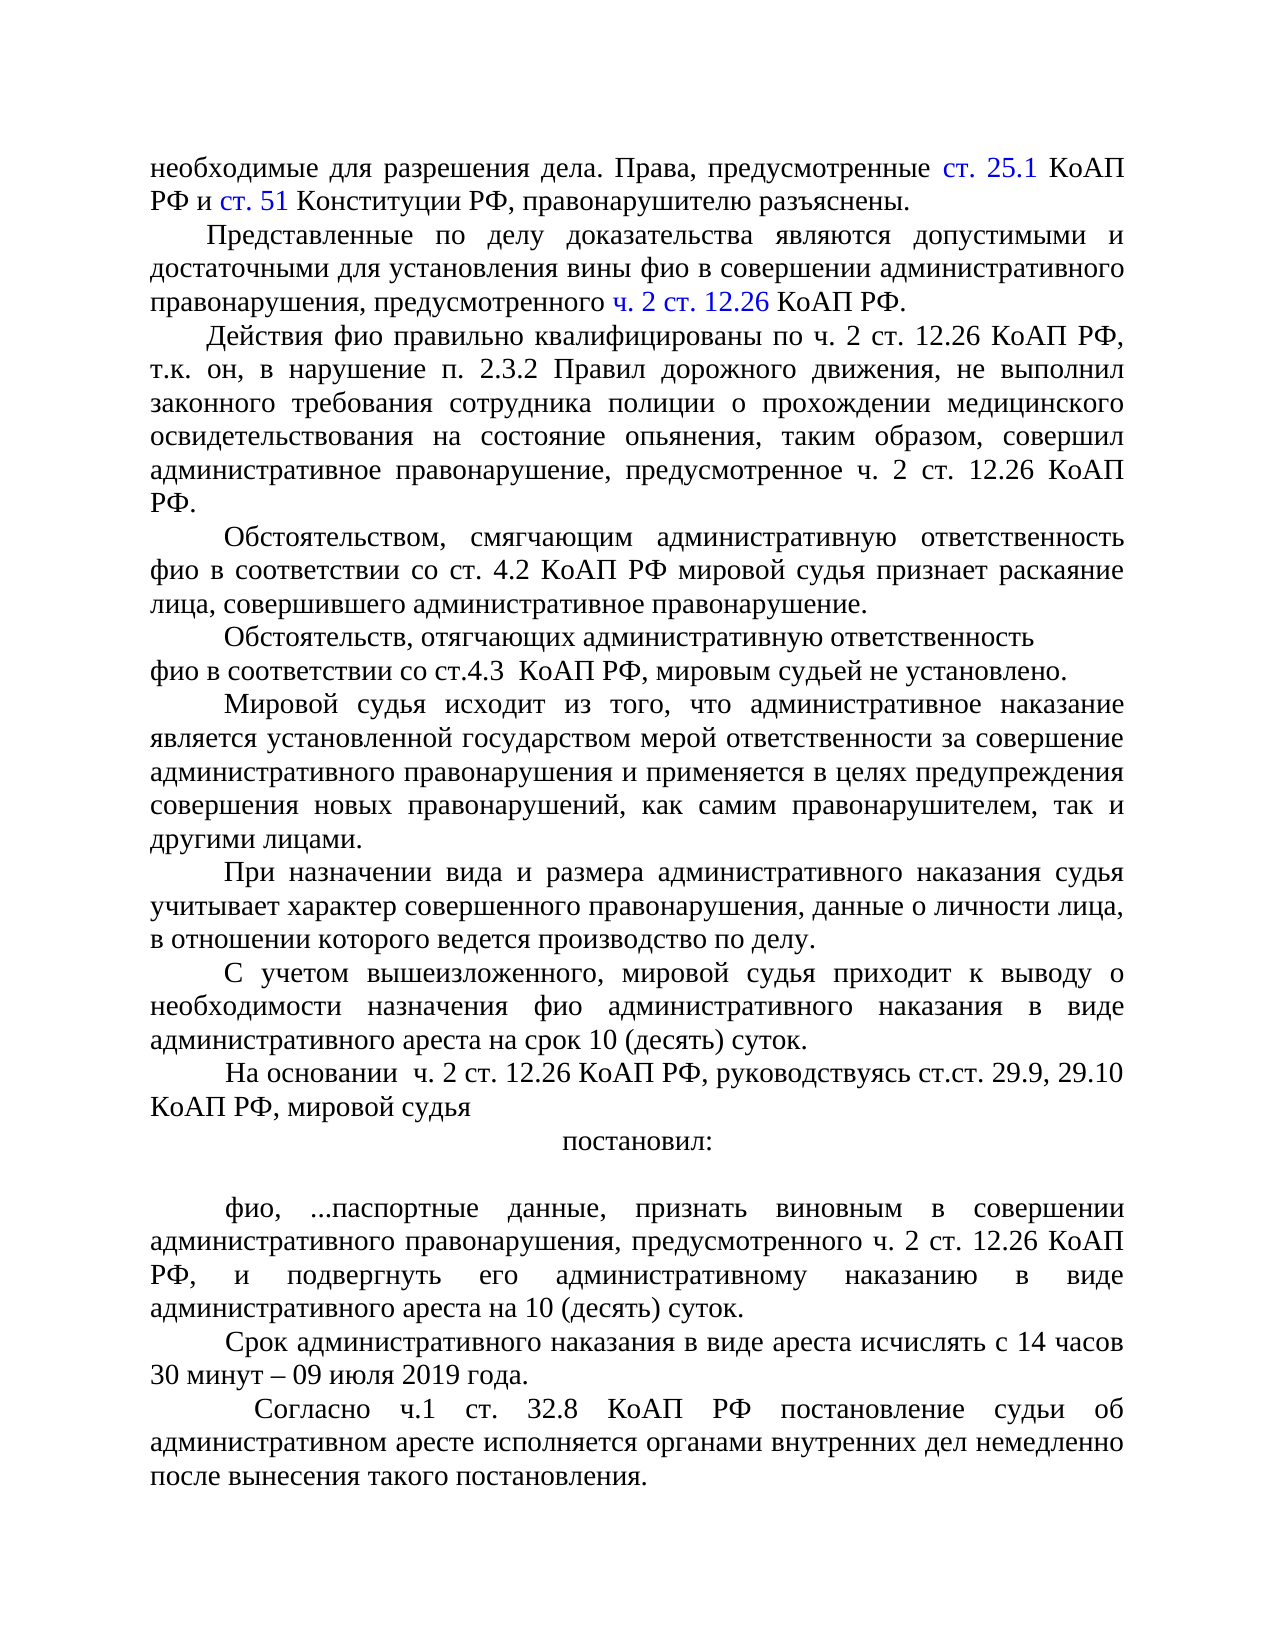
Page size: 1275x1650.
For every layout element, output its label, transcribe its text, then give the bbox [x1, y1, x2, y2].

text Представленные по делу доказательства являются допустимыми и достаточными для установления вины фио в совершении административного правонарушения, предусмотренного ч. 2 ст. 12.26 КоАП РФ. [150, 217, 1125, 318]
text На основании ч. 2 ст. 12.26 КоАП РФ, руководствуясь ст.ст. 29.9, 29.10 КоАП РФ, мировой судья [150, 1056, 1125, 1123]
text Обстоятельством, смягчающим административную ответственность фио в соответствии со ст. 4.2 КоАП РФ мировой судья признает раскаяние лица, совершившего административное правонарушение. [150, 519, 1125, 619]
text Обстоятельств, отягчающих административную ответственность фио в соответствии со ст.4.3 КоАП РФ, мировым судьей не установлено. [150, 619, 1125, 687]
text постановил: [150, 1123, 1125, 1156]
text С учетом вышеизложенного, мировой судья приходит к выводу о необходимости назначения фио административного наказания в виде административного ареста на срок 10 (десять) суток. [150, 955, 1125, 1056]
text Мировой судья исходит из того, что административное наказание является установленной государством мерой ответственности за совершение административного правонарушения и применяется в целях предупреждения совершения новых правонарушений, как самим правонарушителем, так и другими лицами. [150, 687, 1125, 854]
text Согласно ч.1 ст. 32.8 КоАП РФ постановление судьи об административном аресте исполняется органами внутренних дел немедленно после вынесения такого постановления. [150, 1391, 1125, 1492]
text При назначении вида и размера административного наказания судья учитывает характер совершенного правонарушения, данные о личности лица, в отношении которого ведется производство по делу. [150, 854, 1125, 955]
text фио, ...паспортные данные, признать виновным в совершении административного правонарушения, предусмотренного ч. 2 ст. 12.26 КоАП РФ, и подвергнуть его административному наказанию в виде административного ареста на 10 (десять) суток. [150, 1190, 1125, 1324]
text Срок административного наказания в виде ареста исчислять с 14 часов 30 минут – 09 июля 2019 года. [150, 1324, 1125, 1391]
text Действия фио правильно квалифицированы по ч. 2 ст. 12.26 КоАП РФ, т.к. он, в нарушение п. 2.3.2 Правил дорожного движения, не выполнил законного требования сотрудника полиции о прохождении медицинского освидетельствования на состояние опьянения, таким образом, совершил административное правонарушение, предусмотренное ч. 2 ст. 12.26 КоАП РФ. [150, 318, 1125, 519]
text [150, 150, 1125, 217]
